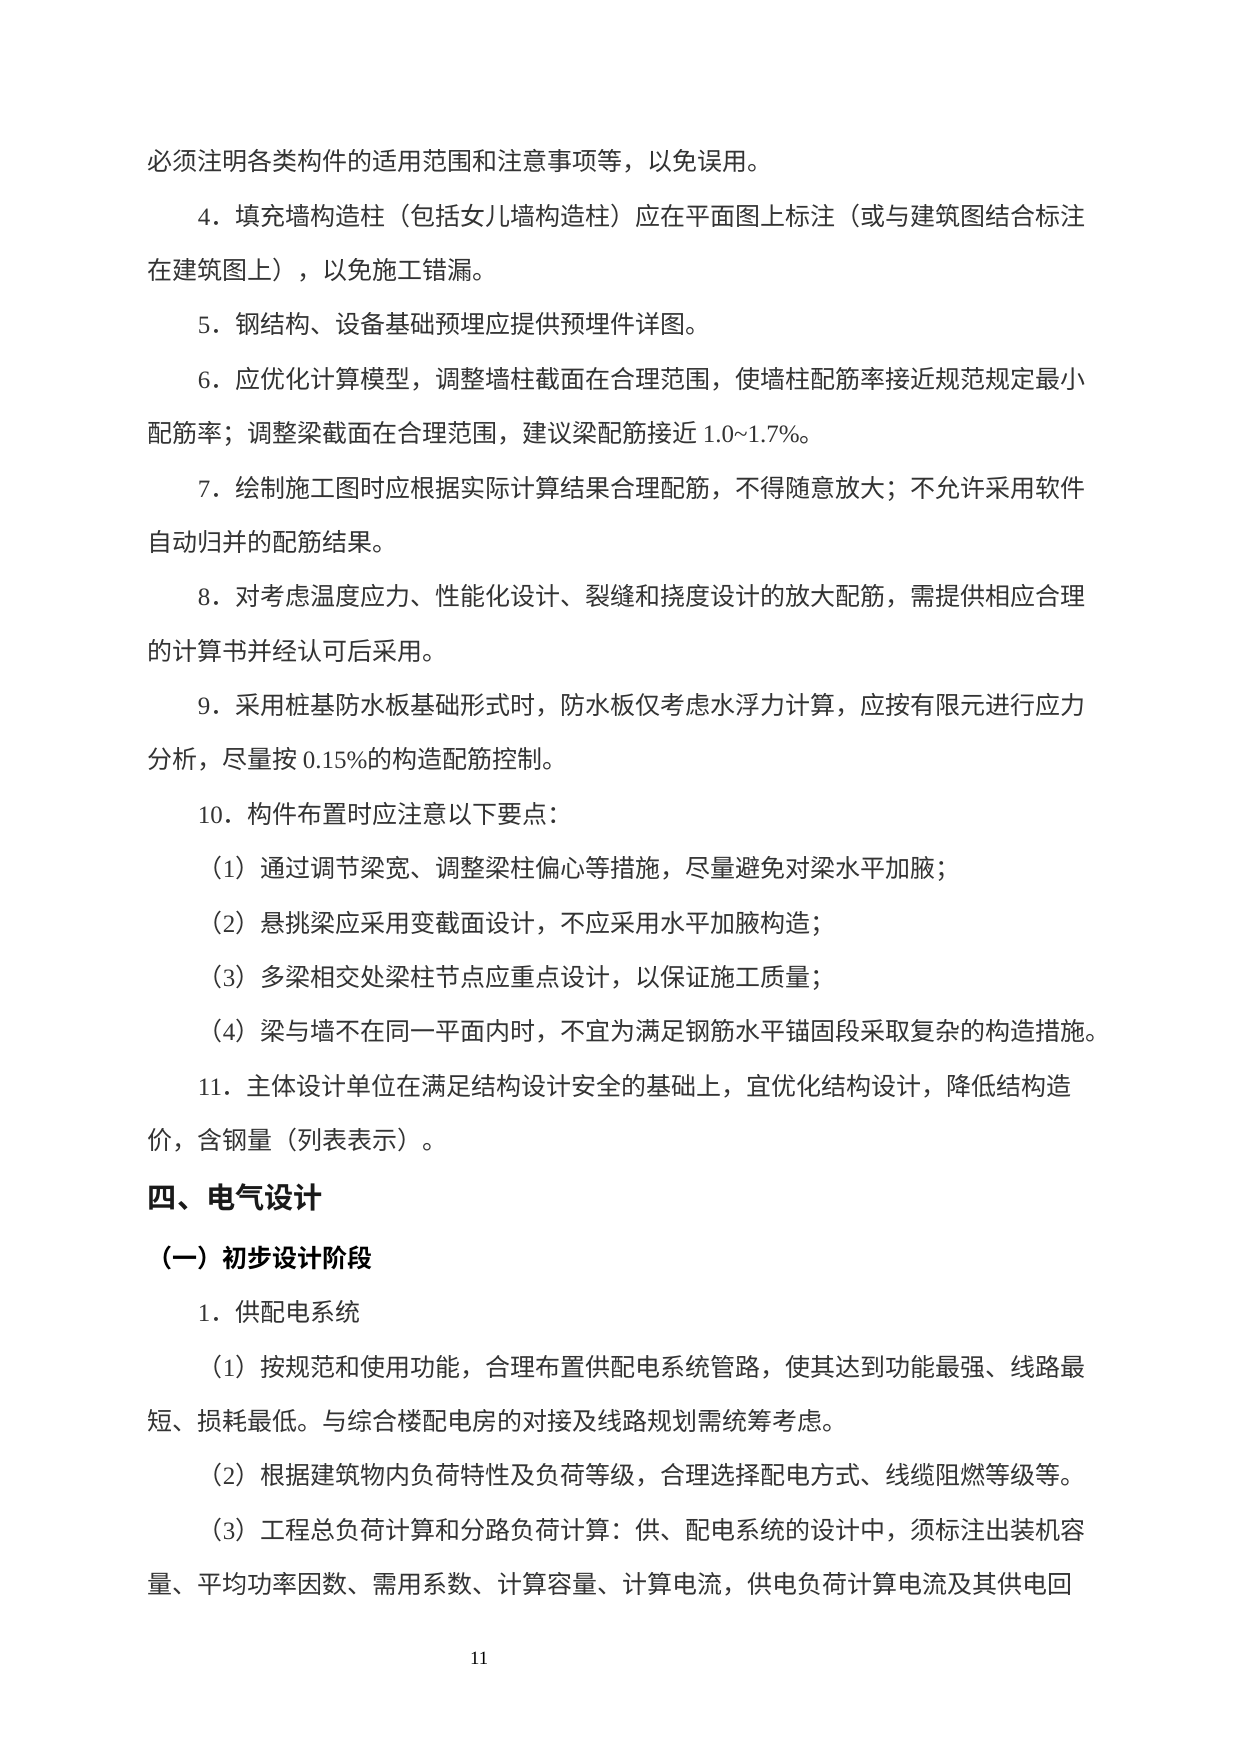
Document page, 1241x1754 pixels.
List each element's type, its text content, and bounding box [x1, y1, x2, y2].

list 按规范和使用功能，合理布置供配电系统管路，使其达到功能最强、线路最短、损耗最低。与综合楼配电房的对接及线路规划需统筹考虑。 [148, 1347, 1093, 1438]
list 钢结构、设备基础预埋应提供预埋件详图。 [148, 305, 1093, 341]
list 梁与墙不在同一平面内时，不宜为满足钢筋水平锚固段采取复杂的构造措施。 [198, 1012, 1093, 1048]
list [148, 1510, 1093, 1601]
list 绘制施工图时应根据实际计算结果合理配筋，不得随意放大；不允许采用软件自动归并的配筋结果。 [148, 468, 1093, 559]
list 根据建筑物内负荷特性及负荷等级，合理选择配电方式、线缆阻燃等级等。 [148, 1456, 1093, 1492]
list 构件布置时应注意以下要点： [148, 794, 1093, 831]
list 通过调节梁宽、调整梁柱偏心等措施，尽量避免对梁水平加腋； [198, 849, 1093, 885]
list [148, 142, 1093, 178]
list 采用桩基防水板基础形式时，防水板仅考虑水浮力计算，应按有限元进行应力分析，尽量按0.15%的构造配筋控制。 [148, 686, 1093, 776]
list 应优化计算模型，调整墙柱截面在合理范围，使墙柱配筋率接近规范规定最小配筋率；调整梁截面在合理范围，建议梁配筋接近1.0~1.7%。 [148, 359, 1093, 450]
subtitle （一）初步设计阶段 [148, 1238, 1093, 1274]
list 供配电系统 [148, 1293, 1093, 1329]
list 悬挑梁应采用变截面设计，不应采用水平加腋构造； [198, 903, 1093, 939]
list 多梁相交处梁柱节点应重点设计，以保证施工质量； [198, 957, 1093, 994]
list 填充墙构造柱（包括女儿墙构造柱）应在平面图上标注（或与建筑图结合标注在建筑图上），以免施工错漏。 [148, 196, 1093, 287]
list 主体设计单位在满足结构设计安全的基础上，宜优化结构设计，降低结构造价，含钢量（列表表示）。 [148, 1066, 1093, 1157]
subtitle 四、电气设计 [148, 1175, 1093, 1217]
list 对考虑温度应力、性能化设计、裂缝和挠度设计的放大配筋，需提供相应合理的计算书并经认可后采用。 [148, 577, 1093, 667]
